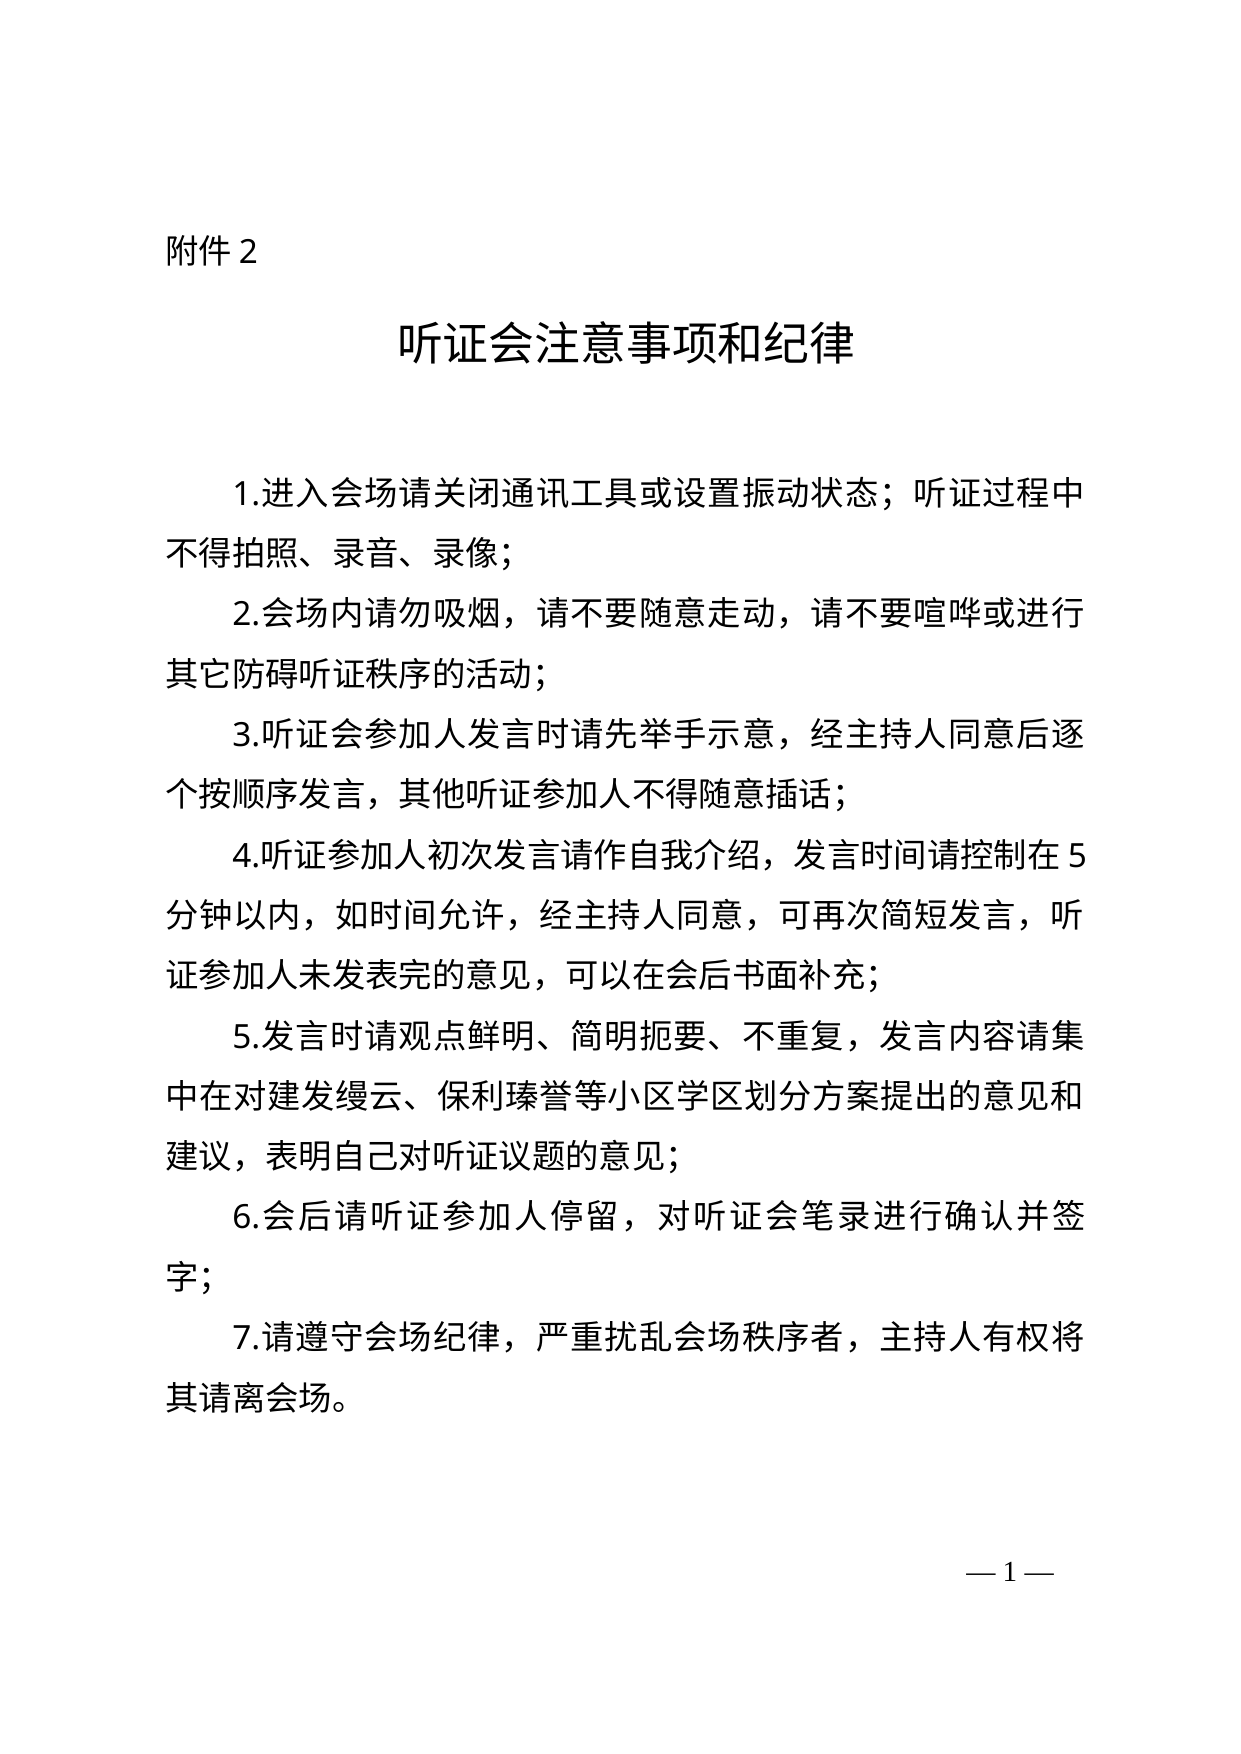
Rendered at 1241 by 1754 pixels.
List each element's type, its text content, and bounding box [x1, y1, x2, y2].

text 7.请遵守会场纪律，严重扰乱会场秩序者，主持人有权将其请离会场。 [165, 1305, 1087, 1426]
text 附件2 [165, 219, 1087, 280]
text 4.听证参加人初次发言请作自我介绍，发言时间请控制在5分钟以内，如时间允许，经主持人同意，可再次简短发言，听证参加人未发表完的意见，可以在会后书面补充； [165, 822, 1087, 1003]
text 听证会注意事项和纪律 [165, 280, 1087, 400]
text 2.会场内请勿吸烟，请不要随意走动，请不要喧哗或进行其它防碍听证秩序的活动； [165, 581, 1087, 702]
text 5.发言时请观点鲜明、简明扼要、不重复，发言内容请集中在对建发缦云、保利瑧誉等小区学区划分方案提出的意见和建议，表明自己对听证议题的意见； [165, 1003, 1087, 1184]
text 1.进入会场请关闭通讯工具或设置振动状态；听证过程中不得拍照、录音、录像； [165, 461, 1087, 581]
text 6.会后请听证参加人停留，对听证会笔录进行确认并签字； [165, 1184, 1087, 1305]
text 3.听证会参加人发言时请先举手示意，经主持人同意后逐个按顺序发言，其他听证参加人不得随意插话； [165, 702, 1087, 822]
